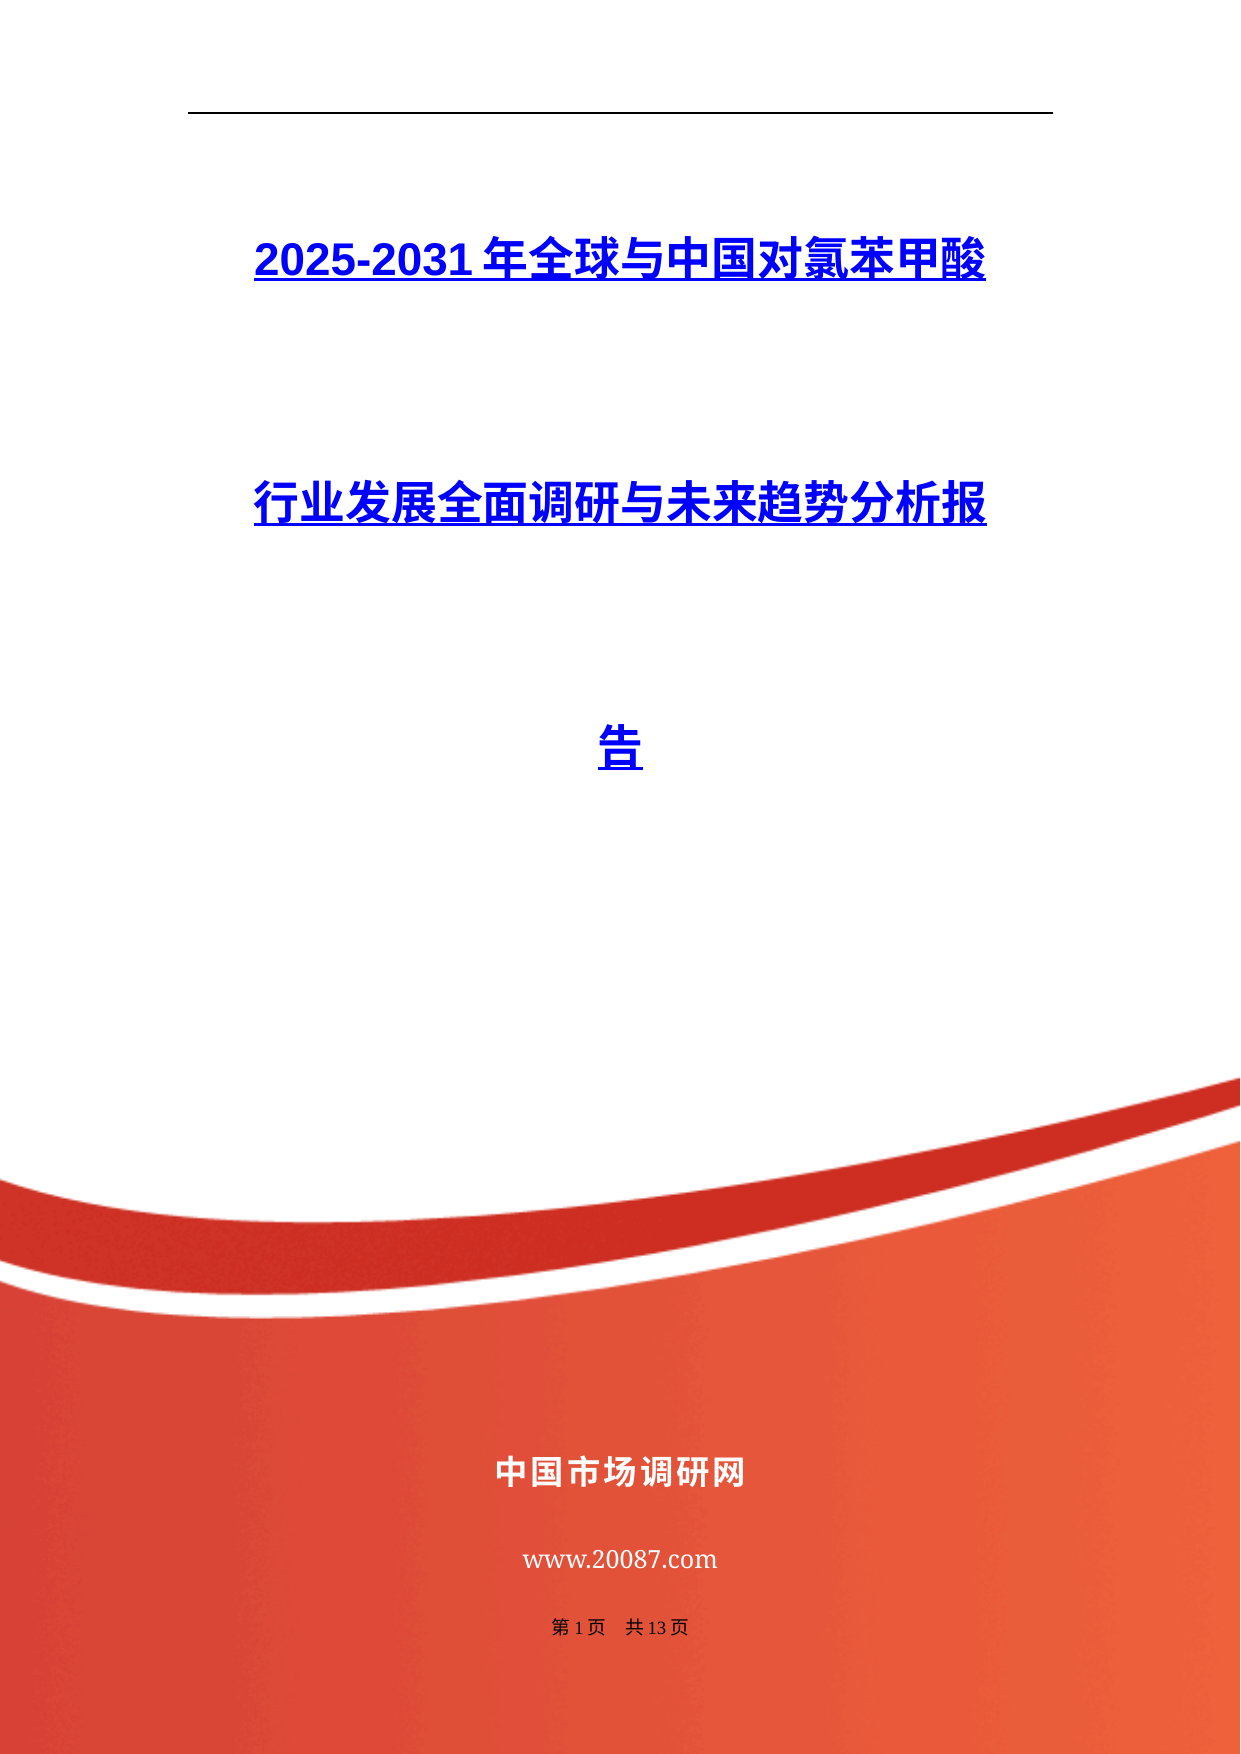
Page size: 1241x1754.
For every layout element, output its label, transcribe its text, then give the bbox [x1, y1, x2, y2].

subtitle 中国市场调研网 [187, 1437, 1053, 1502]
picture [0, 1006, 1241, 1754]
table_header 2025-2031年全球与中国对氯苯甲酸行业发展全面调研与未来趋势分析报告 [188, 207, 1053, 871]
text www.20087.com [187, 1526, 1053, 1591]
